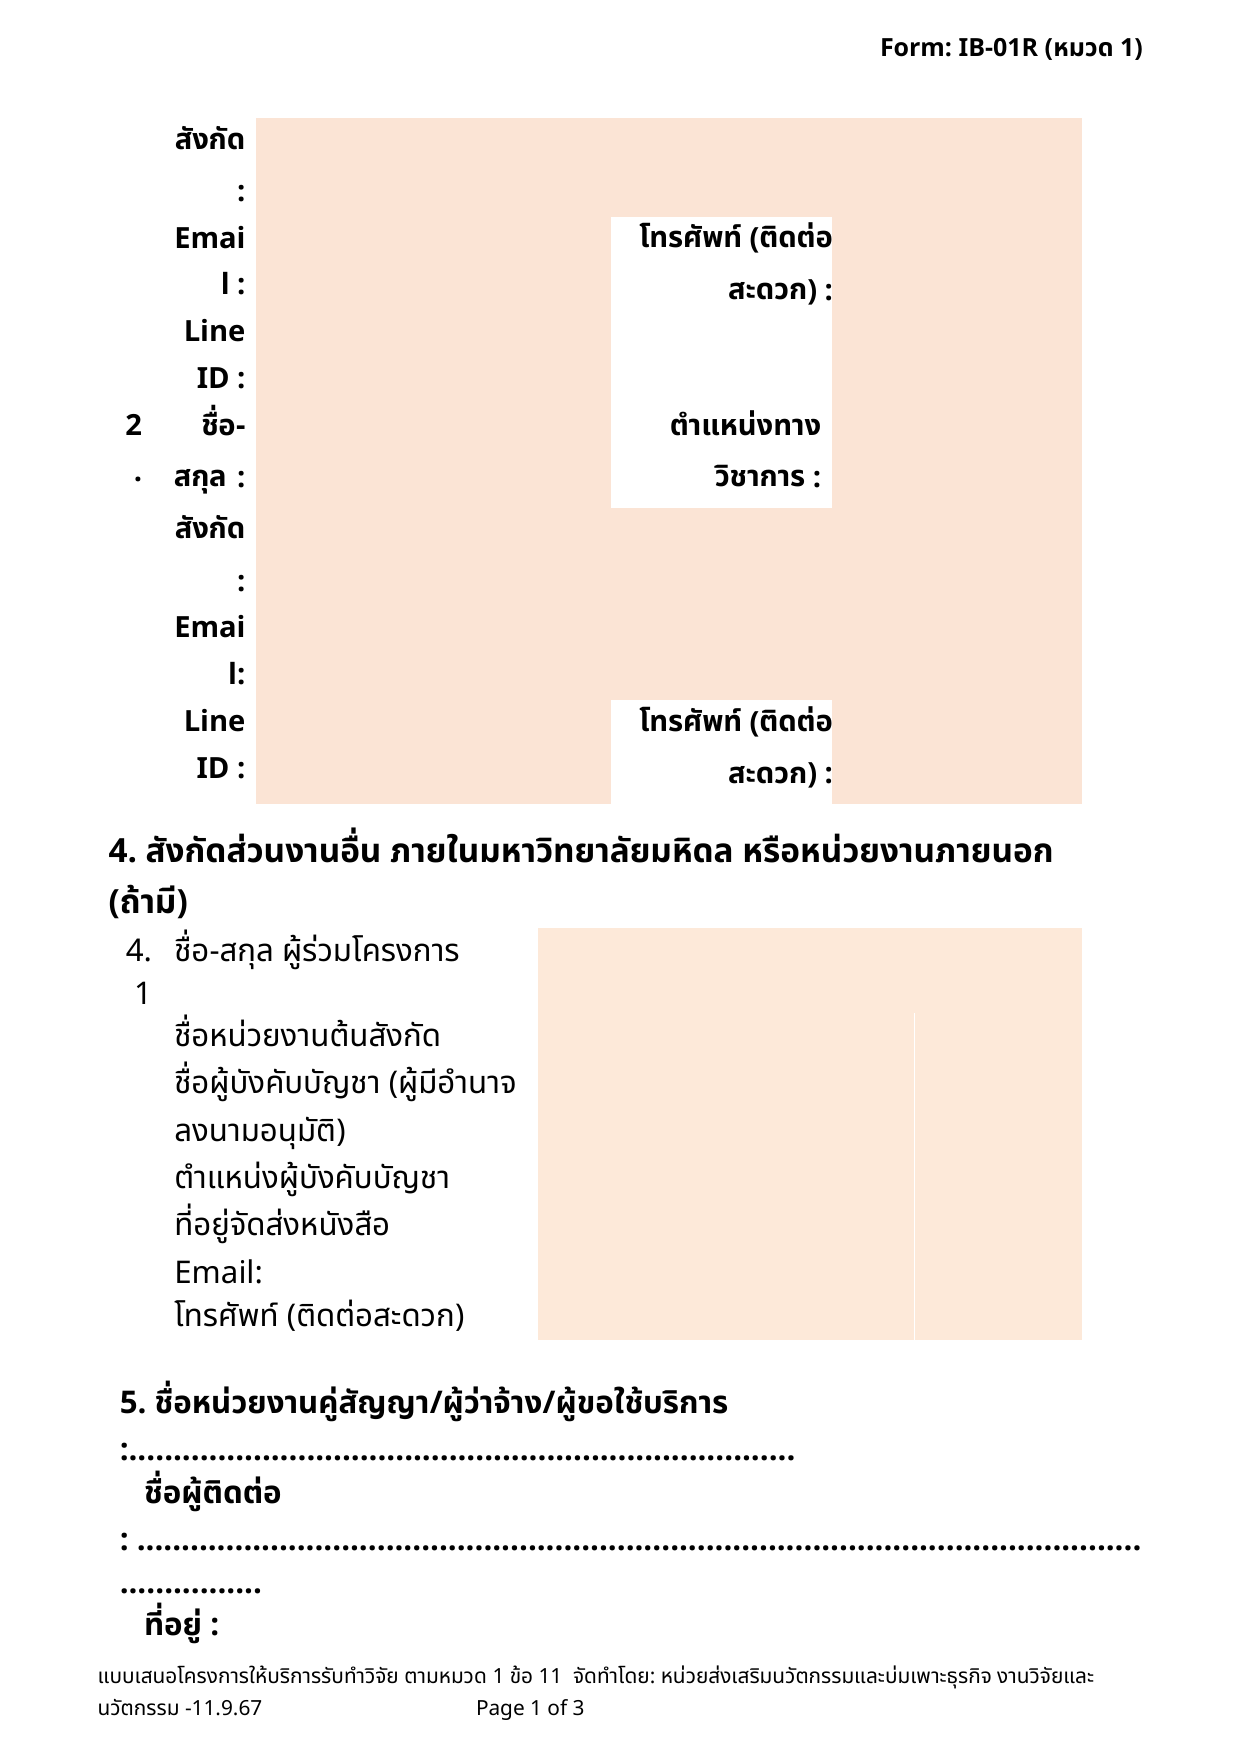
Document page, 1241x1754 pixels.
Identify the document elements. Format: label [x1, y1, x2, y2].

table_cell [97, 118, 1082, 1340]
table_cell [97, 1340, 1147, 1650]
